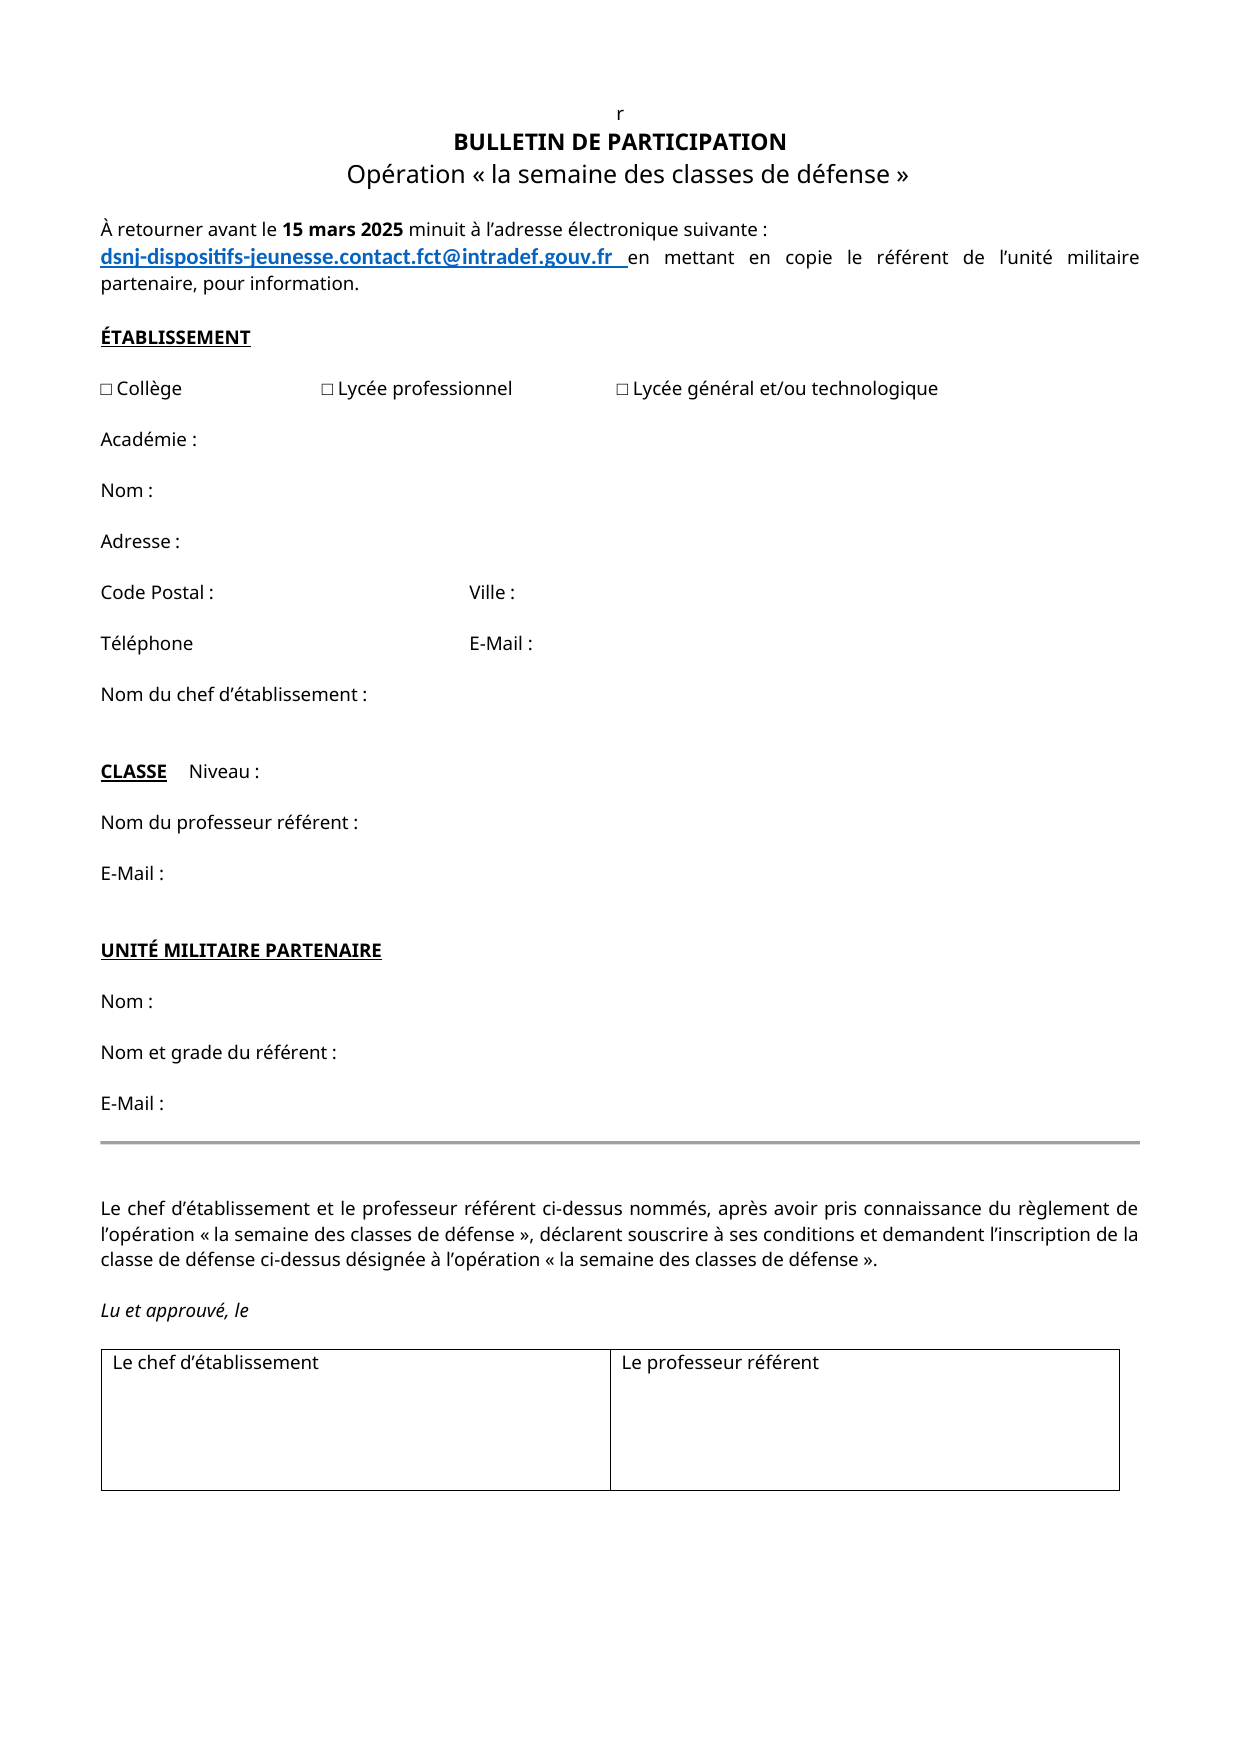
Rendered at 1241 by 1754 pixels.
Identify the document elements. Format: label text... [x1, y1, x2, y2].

text dsnj-dispositifs-jeunesse.contact.fct@intradef.gouv.fr en mettant en copie le référent de l’unité militaire partenaire, pour information. [100, 242, 1140, 296]
text Opération « la semaine des classes de défense » [71, 157, 1184, 191]
text Académie : [100, 427, 1140, 452]
text Lu et approuvé, le [100, 1297, 1140, 1323]
table_header Le chef d’établissement [102, 1350, 610, 1490]
text Code Postal : Ville : [100, 580, 1140, 605]
text BULLETIN DE PARTICIPATION [100, 126, 1140, 157]
text Le chef d’établissement et le professeur référent ci-dessus nommés, après avoir pris connaissance du règlement de l’opération « la semaine des classes de défense », déclarent souscrire à ses conditions et demandent l’inscription de la classe de défense ci-dessus désignée à l’opération « la semaine des classes de défense ». [100, 1195, 1140, 1272]
text UNITÉ MILITAIRE PARTENAIRE [100, 937, 1140, 962]
text Téléphone E-Mail : [100, 631, 1140, 656]
text Nom : [100, 988, 1140, 1013]
text Adresse : [100, 529, 1140, 554]
text CLASSE Niveau : [100, 758, 1140, 784]
text Nom du chef d’établissement : [100, 682, 1140, 707]
text E-Mail : [100, 1090, 1140, 1116]
text À retourner avant le 15 mars 2025 minuit à l’adresse électronique suivante : [100, 217, 1140, 242]
table_header Le professeur référent [611, 1350, 1119, 1490]
text Nom : [100, 478, 1140, 503]
text ÉTABLISSEMENT [100, 324, 1140, 350]
text r [100, 100, 1140, 126]
text E-Mail : [100, 860, 1140, 886]
text □ Collège □ Lycée professionnel □ Lycée général et/ou technologique [100, 375, 1140, 401]
text Nom du professeur référent : [100, 809, 1140, 835]
text Nom et grade du référent : [100, 1039, 1140, 1064]
